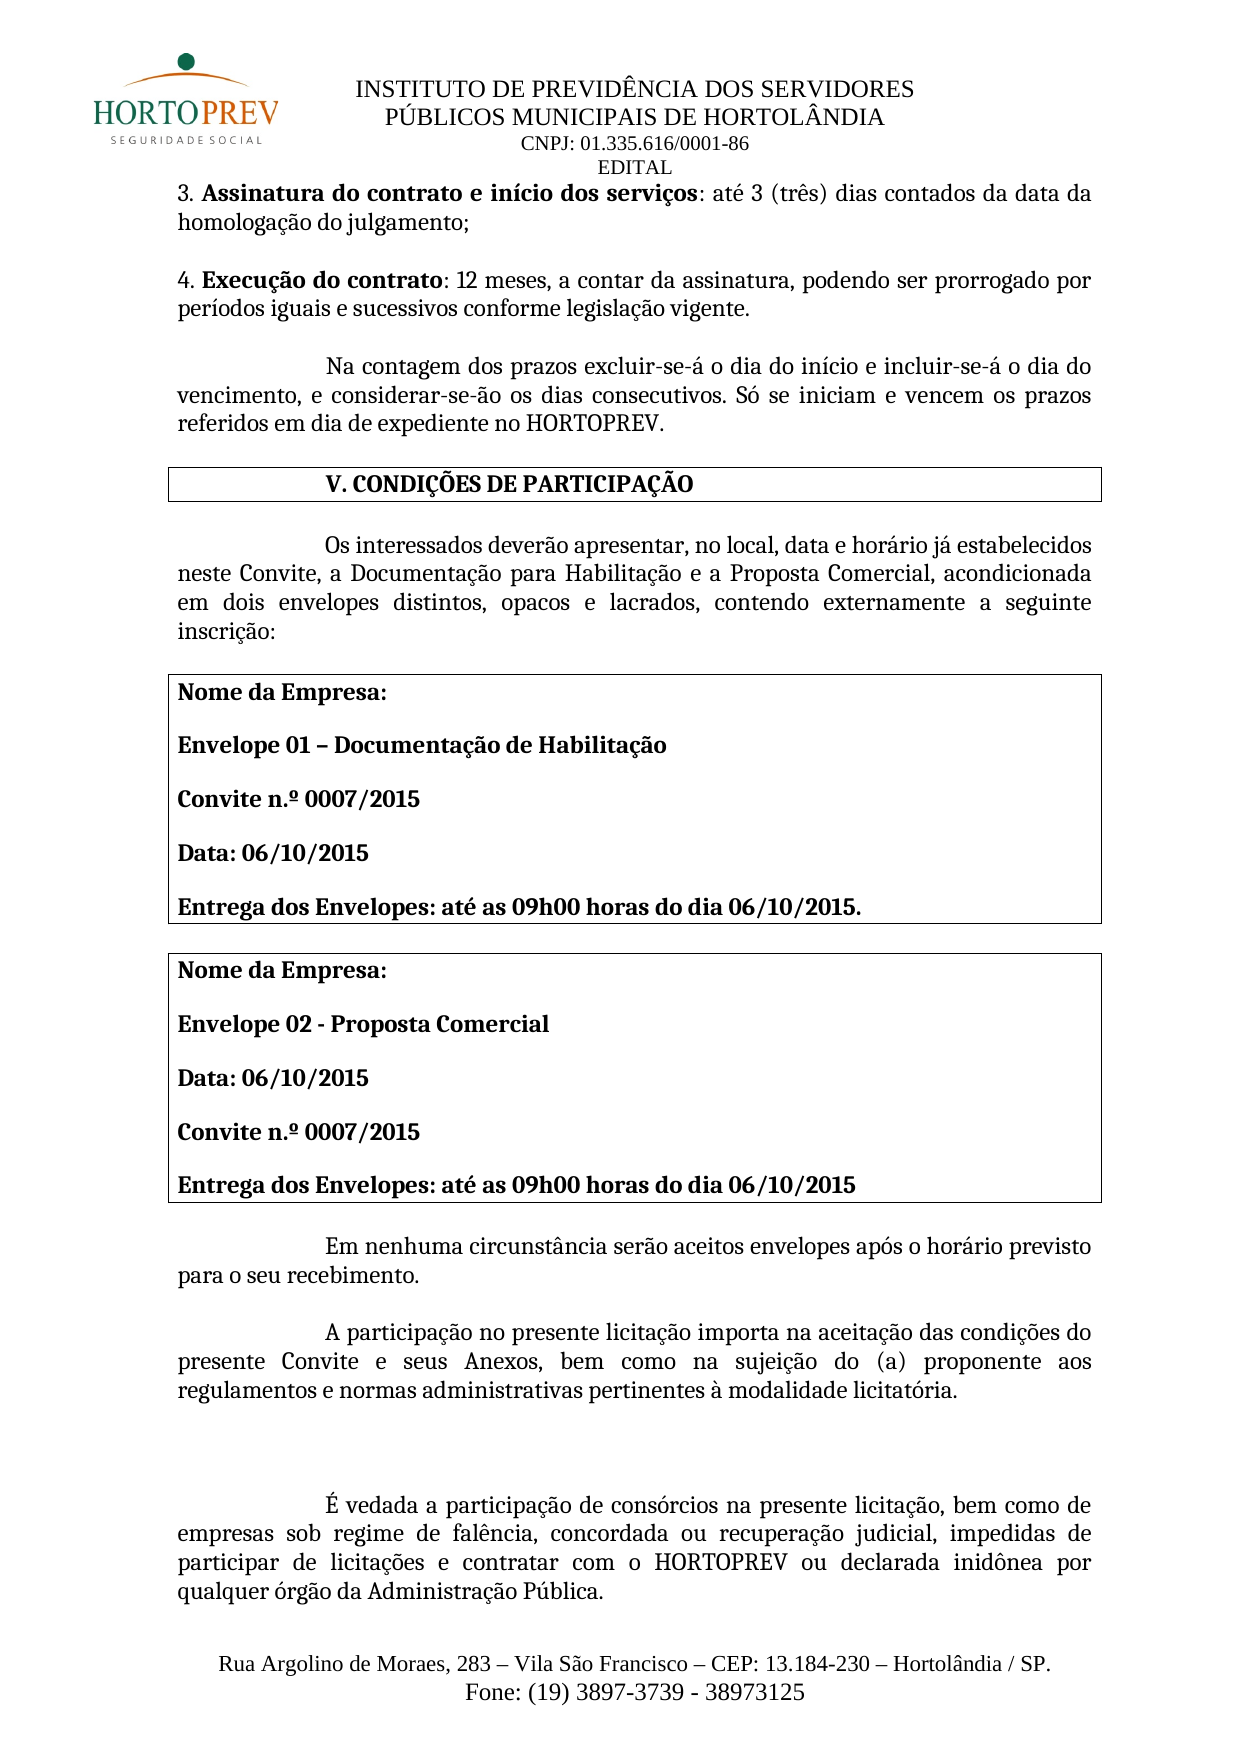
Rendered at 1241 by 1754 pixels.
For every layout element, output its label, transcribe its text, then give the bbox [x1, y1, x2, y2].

text 4. Execução do contrato: 12 meses, a contar da assinatura, podendo ser prorrogado por períodos iguais e sucessivos conforme legislação vigente. [177, 266, 1093, 323]
text 3. Assinatura do contrato e início dos serviços: até 3 (três) dias contados da data da homologação do julgamento; [177, 179, 1093, 237]
text A participação no presente licitação importa na aceitação das condições do presente Convite e seus Anexos, bem como na sujeição do (a) proponente aos regulamentos e normas administrativas pertinentes à modalidade licitatória. [177, 1318, 1093, 1404]
text É vedada a participação de consórcios na presente licitação, bem como de empresas sob regime de falência, concordada ou recuperação judicial, impedidas de participar de licitações e contratar com o HORTOPREV ou declarada inidônea por qualquer órgão da Administração Pública. [177, 1491, 1093, 1606]
text Envelope 02 - Proposta Comercial [169, 1007, 1101, 1039]
text Entrega dos Envelopes: até as 09h00 horas do dia 06/10/2015. [169, 889, 1101, 923]
text Nome da Empresa: [169, 675, 1101, 706]
text Entrega dos Envelopes: até as 09h00 horas do dia 06/10/2015 [169, 1168, 1101, 1202]
text Envelope 01 – Documentação de Habilitação [169, 728, 1101, 760]
text Data: 06/10/2015 [169, 1061, 1101, 1092]
text Convite n.º 0007/2015 [169, 1114, 1101, 1146]
text Os interessados deverão apresentar, no local, data e horário já estabelecidos neste Convite, a Documentação para Habilitação e a Proposta Comercial, acondicionada em dois envelopes distintos, opacos e lacrados, contendo externamente a seguinte inscrição: [177, 531, 1093, 646]
text V. CONDIÇÕES DE PARTICIPAÇÃO [169, 468, 1101, 501]
text Na contagem dos prazos excluir-se-á o dia do início e incluir-se-á o dia do vencimento, e considerar-se-ão os dias consecutivos. Só se iniciam e vencem os prazos referidos em dia de expediente no HORTOPREV. [177, 352, 1093, 438]
text Nome da Empresa: [169, 954, 1101, 985]
picture [93, 53, 279, 144]
text Em nenhuma circunstância serão aceitos envelopes após o horário previsto para o seu recebimento. [177, 1232, 1093, 1289]
text Data: 06/10/2015 [169, 836, 1101, 867]
text Convite n.º 0007/2015 [169, 782, 1101, 814]
